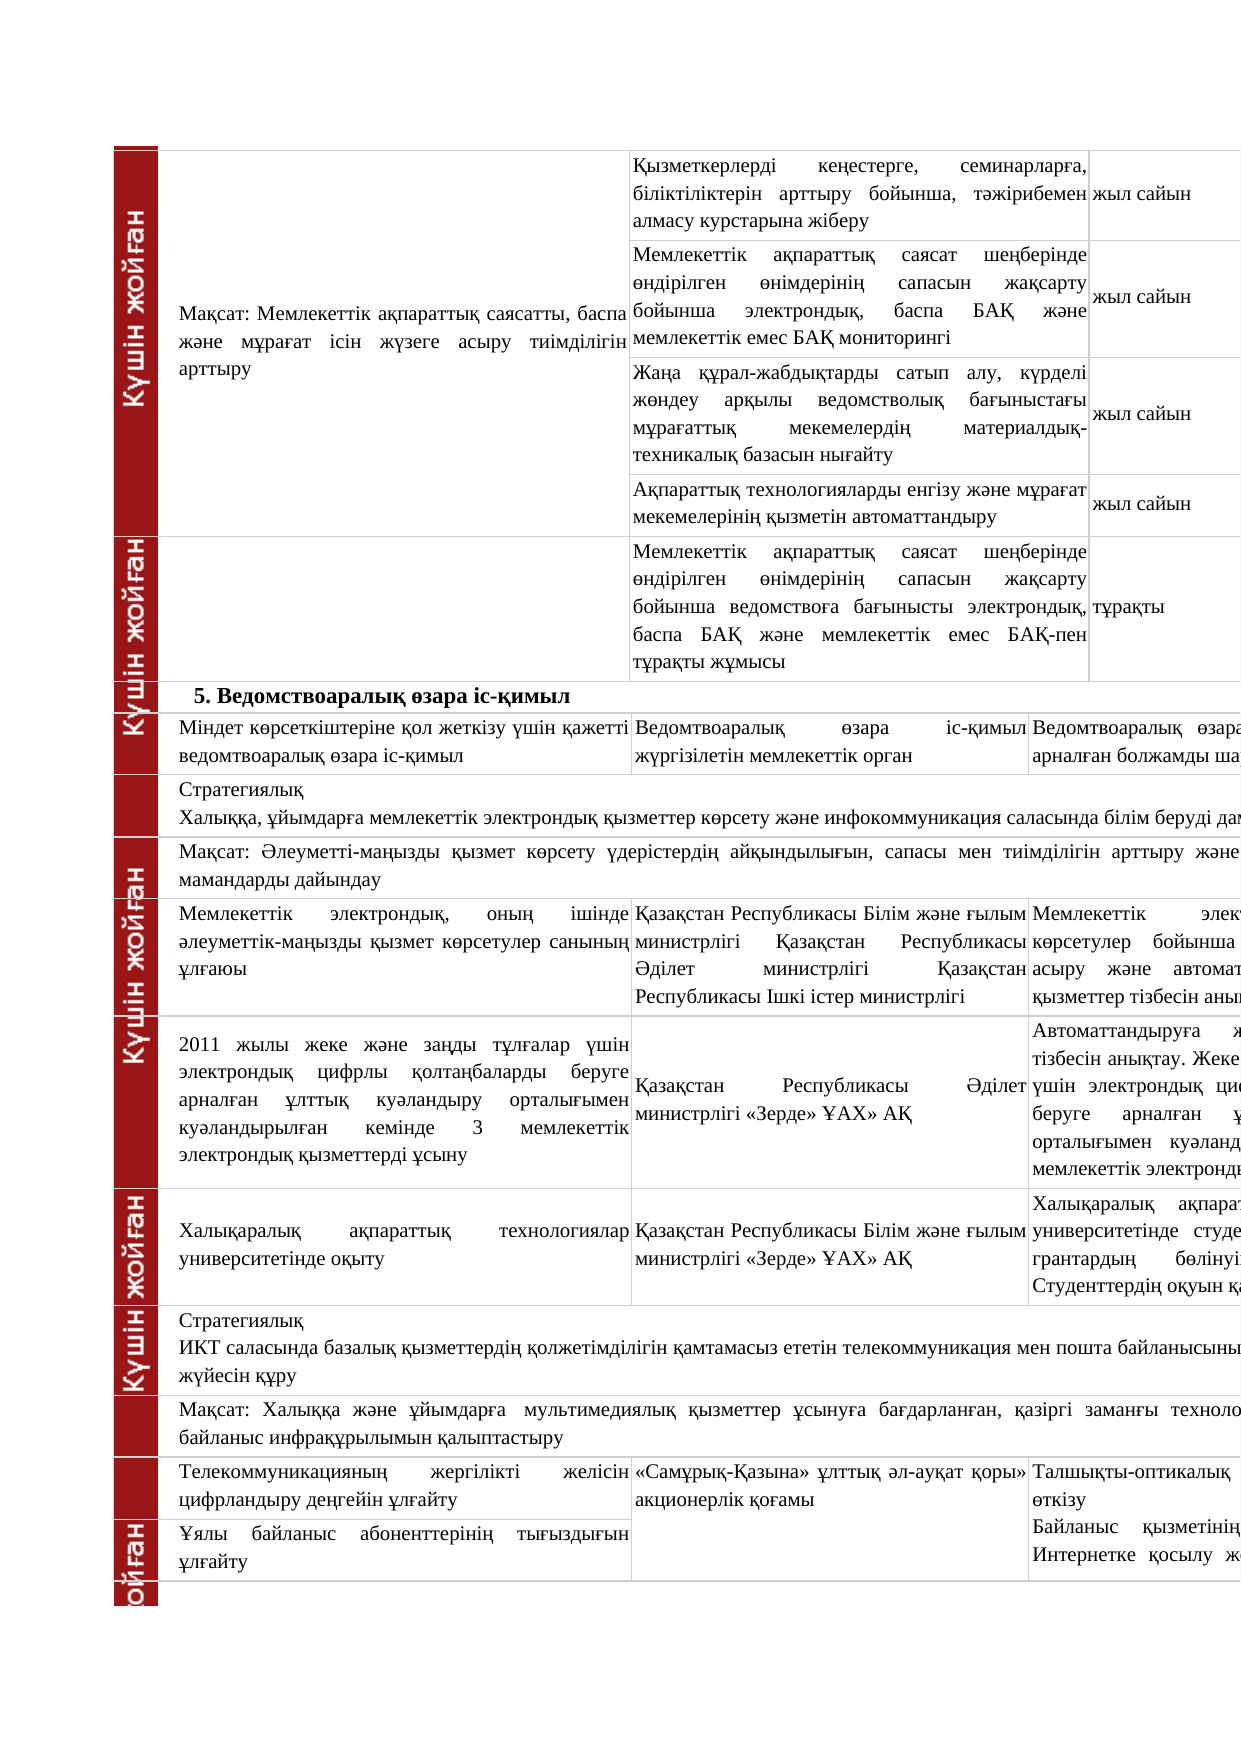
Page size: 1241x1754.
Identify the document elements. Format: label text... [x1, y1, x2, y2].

table_cell Телекоммуникацияның жергілікті желісін цифрландыру деңгейін ұлғайту [114, 1458, 631, 1518]
table_cell жыл сайын [1090, 358, 1240, 474]
table_cell Жаңа құрал-жабдықтарды сатып алу, күрделі жөндеу арқылы ведомстволық бағыныстағы мұрағаттық мекемелердің материалдық-техникалық базасын нығайту [630, 358, 1088, 474]
table_cell Халықаралық ақпараттық технологиялар университетінде студенттерді оқыту үшін грантардың бөлінуіне жәрдем ету Студенттердің оқуын қамтамасыз ету [1029, 1189, 1240, 1305]
table_cell Стратегиялық бағыт: ИКТ саласында базалық қызметтердің қолжетімділігін қамтамасыз ететін телекоммуникация мен пошта байланысының тиімді және сапалы жүйесін құру [114, 1306, 1240, 1394]
table_cell Ақпараттық технологияларды енгізу және мұрағат мекемелерінің қызметін автоматтандыру [630, 475, 1088, 536]
table_cell Мемлекеттік электрондық қызмет көрсетулер бойынша іс-шараларды іске асыру және автоматтандыруға жататын қызметтер тізбесін анықтау [1029, 899, 1240, 1015]
table_header Міндет көрсеткіштеріне қол жеткізу үшін қажетті ведомтвоаралық өзара іс-қимыл [114, 714, 631, 774]
table_cell Стратегиялық бағыт: Халыққа, ұйымдарға мемлекеттік электрондық қызметтер көрсету және инфокоммуникация саласында білім беруді дамытуға қатысу [114, 775, 1240, 836]
table_header Ведомтвоаралық өзара іс-қимыл орнатуға арналған болжамды шаралар [1029, 714, 1240, 774]
text 5. Ведомствоаралық өзара іс-қимыл [112, 682, 1128, 708]
table_cell Қазақстан Республикасы Білім және ғылым министрлігі «Зерде» ҰАХ» АҚ [632, 1189, 1028, 1305]
table_cell Талшықты-оптикалық байланыс желісін өткізу Байланыс қызметінің сапасын арттыру Интернетке қосылу жөніндегі қызметтерді ұсыну Телекоммуникация және пошталық байланыс саласының көрсеткіштеріне жетуге бағытталған іс-шаралар кешенін өткізу [1029, 1458, 1240, 1580]
table_cell Қазақстан Республикасы Әділет министрлігі «Зерде» ҰАХ» АҚ [632, 1017, 1028, 1188]
table_cell Қызметкерлерді кеңестерге, семинарларға, біліктіліктерін арттыру бойынша, тәжірибемен алмасу курстарына жіберу [630, 151, 1088, 239]
table_header Ведомтвоаралық өзара іс-қимыл жүргізілетін мемлекеттік орган [632, 714, 1028, 774]
table_cell «Самұрық-Қазына» ұлттық әл-ауқат қоры» акционерлік қоғамы [632, 1458, 1028, 1580]
table_cell Мемлекеттік ақпараттық саясат шеңберінде өндірілген өнімдерінің сапасын жақсарту бойынша ведомствоға бағынысты электрондық, баспа БАҚ және мемлекеттік емес БАҚ-пен тұрақты жұмысы [630, 537, 1088, 681]
table_cell [114, 537, 629, 681]
table_cell Мемлекеттік электрондық, оның ішінде әлеуметтік-маңызды қызмет көрсетулер санының ұлғаюы [114, 899, 631, 1015]
table_cell Мақсат: Мемлекеттік ақпараттық саясатты, баспа және мұрағат ісін жүзеге асыру тиімділігін арттыру [114, 151, 629, 536]
table_cell Мақсат: Халыққа және ұйымдарға мультимедиялық қызметтер ұсынуға бағдарланған, қазіргі заманғы технологияларға негізделген байланыс инфрақұрылымын қалыптастыру [114, 1396, 1240, 1456]
table_cell Ұялы байланыс абоненттерінің тығыздығын ұлғайту [114, 1520, 631, 1580]
table_cell жыл сайын [1090, 241, 1240, 357]
table_cell Мақсат: Әлеуметті-маңызды қызмет көрсету үдерістердің айқындылығын, сапасы мен тиімділігін арттыру және жоғарғы білікті ІТ-мамандарды дайындау [114, 838, 1240, 898]
table_cell 2011 жылы жеке және заңды тұлғалар үшін электрондық цифрлы қолтаңбаларды беруге арналған ұлттық куәландыру орталығымен куәландырылған кемінде 3 мемлекеттік электрондық қызметтерді ұсыну [114, 1017, 631, 1188]
table_cell жыл сайын [1090, 475, 1240, 536]
picture [114, 1582, 158, 1606]
table_cell Мемлекеттік ақпараттық саясат шеңберінде өндірілген өнімдерінің сапасын жақсарту бойынша электрондық, баспа БАҚ және мемлекеттік емес БАҚ мониторингі [630, 241, 1088, 357]
table_cell жыл сайын [1090, 151, 1240, 239]
picture [114, 708, 158, 712]
table_cell Қазақстан Республикасы Білім және ғылым министрлігі Қазақстан Республикасы Әділет министрлігі Қазақстан Республикасы Ішкі істер министрлігі [632, 899, 1028, 1015]
table_cell Автоматтандыруға жататын қызметтер тізбесін анықтау. Жеке және заңды тұлғалар үшін электрондық цифрлы қолтаңбаларды беруге арналған ұлттық куәландыру орталығымен куәландырылған кемінде 3 мемлекеттік электрондық қызметерді енгізу [1029, 1017, 1240, 1188]
picture [114, 146, 158, 150]
table_cell Халықаралық ақпараттық технологиялар университетінде оқыту [114, 1189, 631, 1305]
table_cell тұрақты [1090, 537, 1240, 681]
